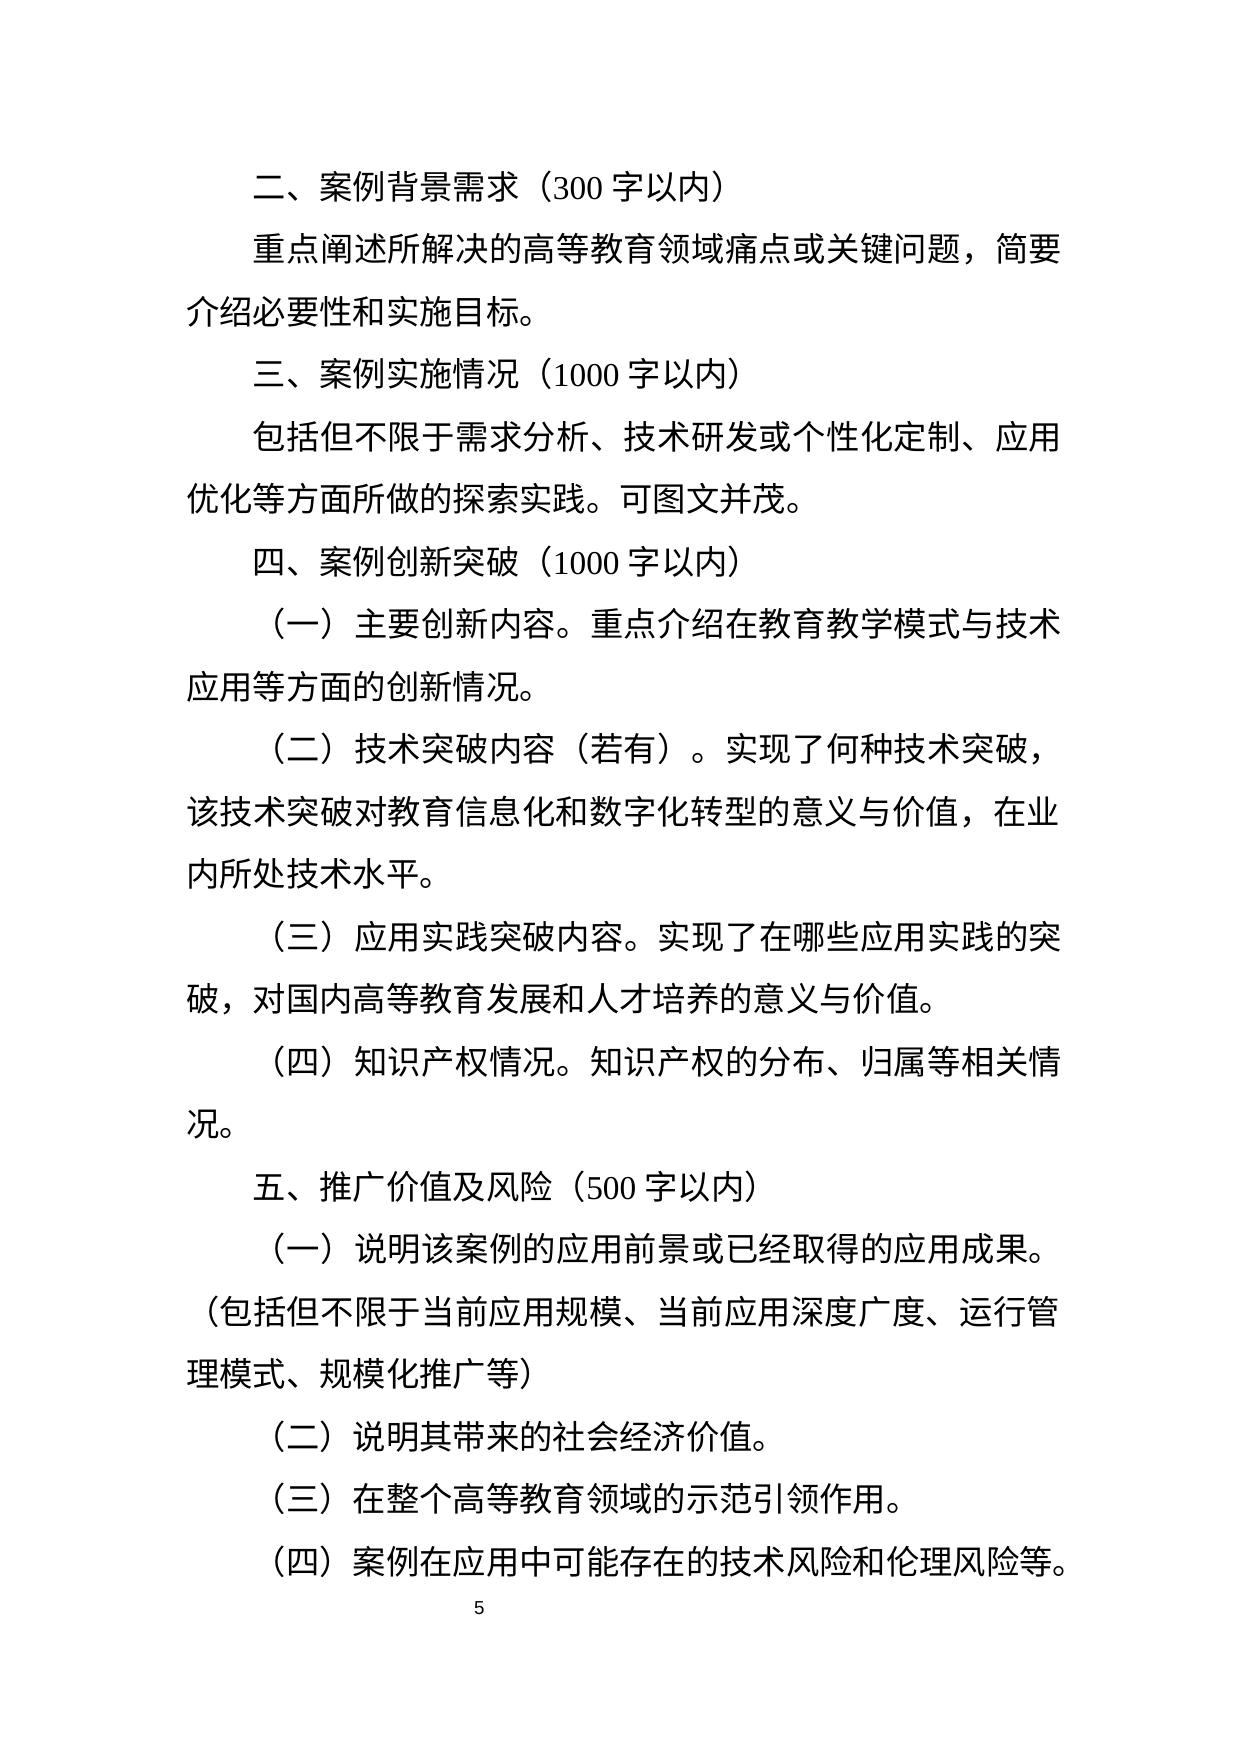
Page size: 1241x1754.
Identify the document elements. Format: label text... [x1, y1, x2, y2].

text （二）技术突破内容（若有）。实现了何种技术突破，该技术突破对教育信息化和数字化转型的意义与价值，在业内所处技术水平。 [186, 712, 1062, 899]
text 三、案例实施情况（1000 字以内） [186, 337, 1062, 399]
text 包括但不限于需求分析、技术研发或个性化定制、应用优化等方面所做的探索实践。可图文并茂。 [186, 399, 1062, 524]
text 二、案例背景需求（300 字以内） [186, 149, 1062, 212]
text 重点阐述所解决的高等教育领域痛点或关键问题，简要介绍必要性和实施目标。 [186, 212, 1062, 337]
text （四）知识产权情况。知识产权的分布、归属等相关情况。 [186, 1024, 1062, 1149]
text （三）在整个高等教育领域的示范引领作用。 [186, 1462, 1062, 1524]
text （二）说明其带来的社会经济价值。 [186, 1399, 1062, 1462]
text （三）应用实践突破内容。实现了在哪些应用实践的突破，对国内高等教育发展和人才培养的意义与价值。 [186, 899, 1062, 1024]
text （一）说明该案例的应用前景或已经取得的应用成果。（包括但不限于当前应用规模、当前应用深度广度、运行管理模式、规模化推广等） [186, 1212, 1062, 1399]
text 五、推广价值及风险（500 字以内） [186, 1149, 1062, 1212]
text 四、案例创新突破（1000 字以内） [186, 524, 1062, 587]
text （一）主要创新内容。重点介绍在教育教学模式与技术应用等方面的创新情况。 [186, 587, 1062, 712]
text （四）案例在应用中可能存在的技术风险和伦理风险等。 [186, 1524, 1062, 1587]
